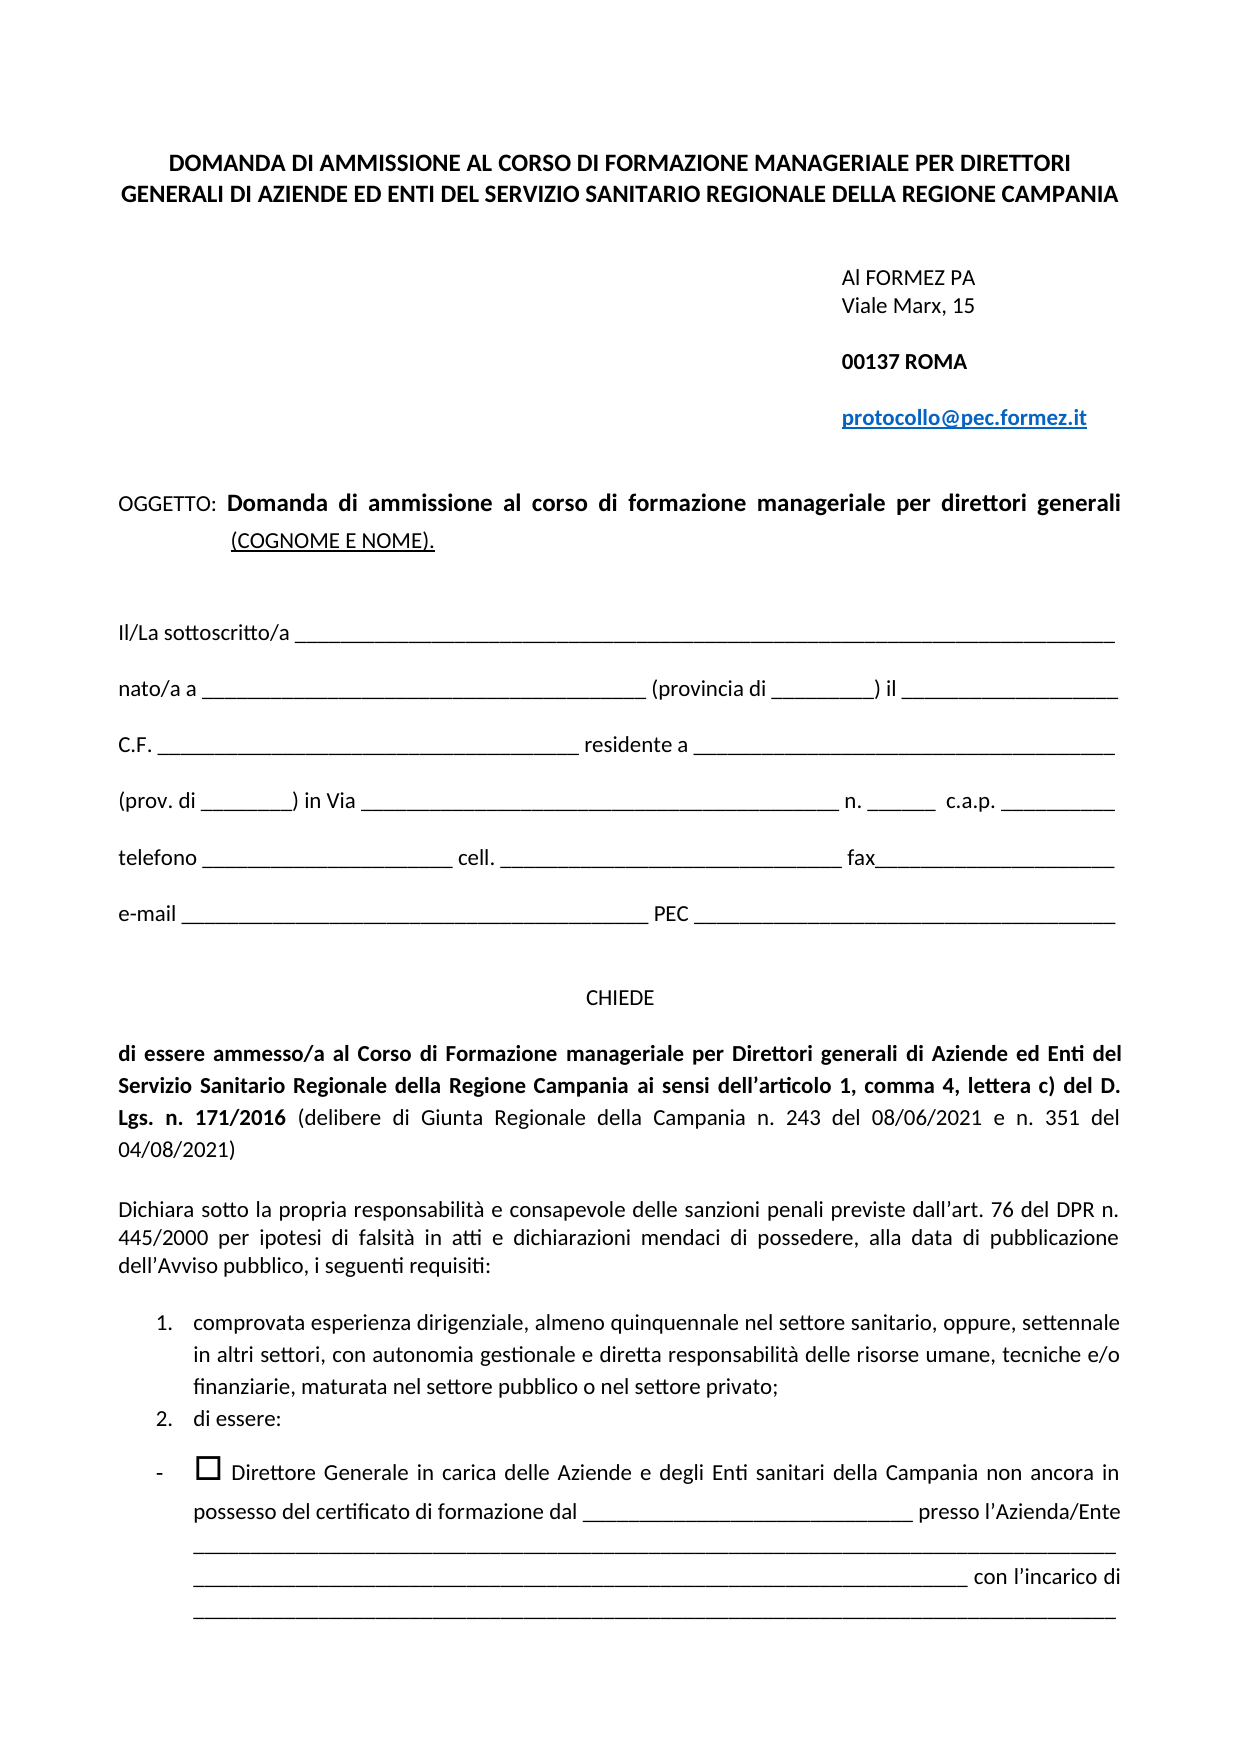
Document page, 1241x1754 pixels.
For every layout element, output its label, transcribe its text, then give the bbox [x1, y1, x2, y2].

text C.F. _____________________________________ residente a _____________________________________ [118, 731, 1122, 758]
text Dichiara sotto la propria responsabilità e consapevole delle sanzioni penali previste dall’art. 76 del DPR n. 445/2000 per ipotesi di falsità in atti e dichiarazioni mendaci di possedere, alla data di pubblicazione dell’Avviso pubblico, i seguenti requisiti: [118, 1196, 1122, 1279]
text Viale Marx, 15 [118, 291, 1122, 319]
text protocollo@pec.formez.it [118, 403, 1122, 431]
text nato/a a _______________________________________ (provincia di _________) il ___________________ [118, 674, 1122, 702]
text telefono ______________________ cell. ______________________________ fax_____________________ [118, 843, 1122, 871]
list di essere: [156, 1404, 1122, 1432]
text DOMANDA DI AMMISSIONE AL CORSO DI FORMAZIONE MANAGERIALE PER DIRETTORI GENERALI DI AZIENDE ED ENTI DEL SERVIZIO SANITARIO REGIONALE DELLA REGIONE CAMPANIA [118, 148, 1122, 209]
text Il/La sottoscritto/a ________________________________________________________________________ [118, 618, 1122, 646]
text di essere ammesso/a al Corso di Formazione manageriale per Direttori generali di Aziende ed Enti del Servizio Sanitario Regionale della Regione Campania ai sensi dell’articolo 1, comma 4, lettera c) del D. Lgs. n. 171/2016 (delibere di Giunta Regionale della Campania n. 243 del 08/06/2021 e n. 351 del 04/08/2021) [118, 1039, 1122, 1163]
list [156, 1432, 1122, 1622]
text CHIEDE [118, 983, 1122, 1011]
text OGGETTO: Domanda di ammissione al corso di formazione manageriale per direttori generali (COGNOME E NOME). [118, 487, 1122, 554]
text 00137 ROMA [118, 347, 1122, 375]
text (prov. di ________) in Via __________________________________________ n. ______ c.a.p. __________ [118, 787, 1122, 814]
text e-mail _________________________________________ PEC _____________________________________ [118, 899, 1122, 927]
text Al FORMEZ PA [118, 263, 1122, 291]
list comprovata esperienza dirigenziale, almeno quinquennale nel settore sanitario, oppure, settennale in altri settori, con autonomia gestionale e diretta responsabilità delle risorse umane, tecniche e/o finanziarie, maturata nel settore pubblico o nel settore privato; [156, 1308, 1122, 1400]
